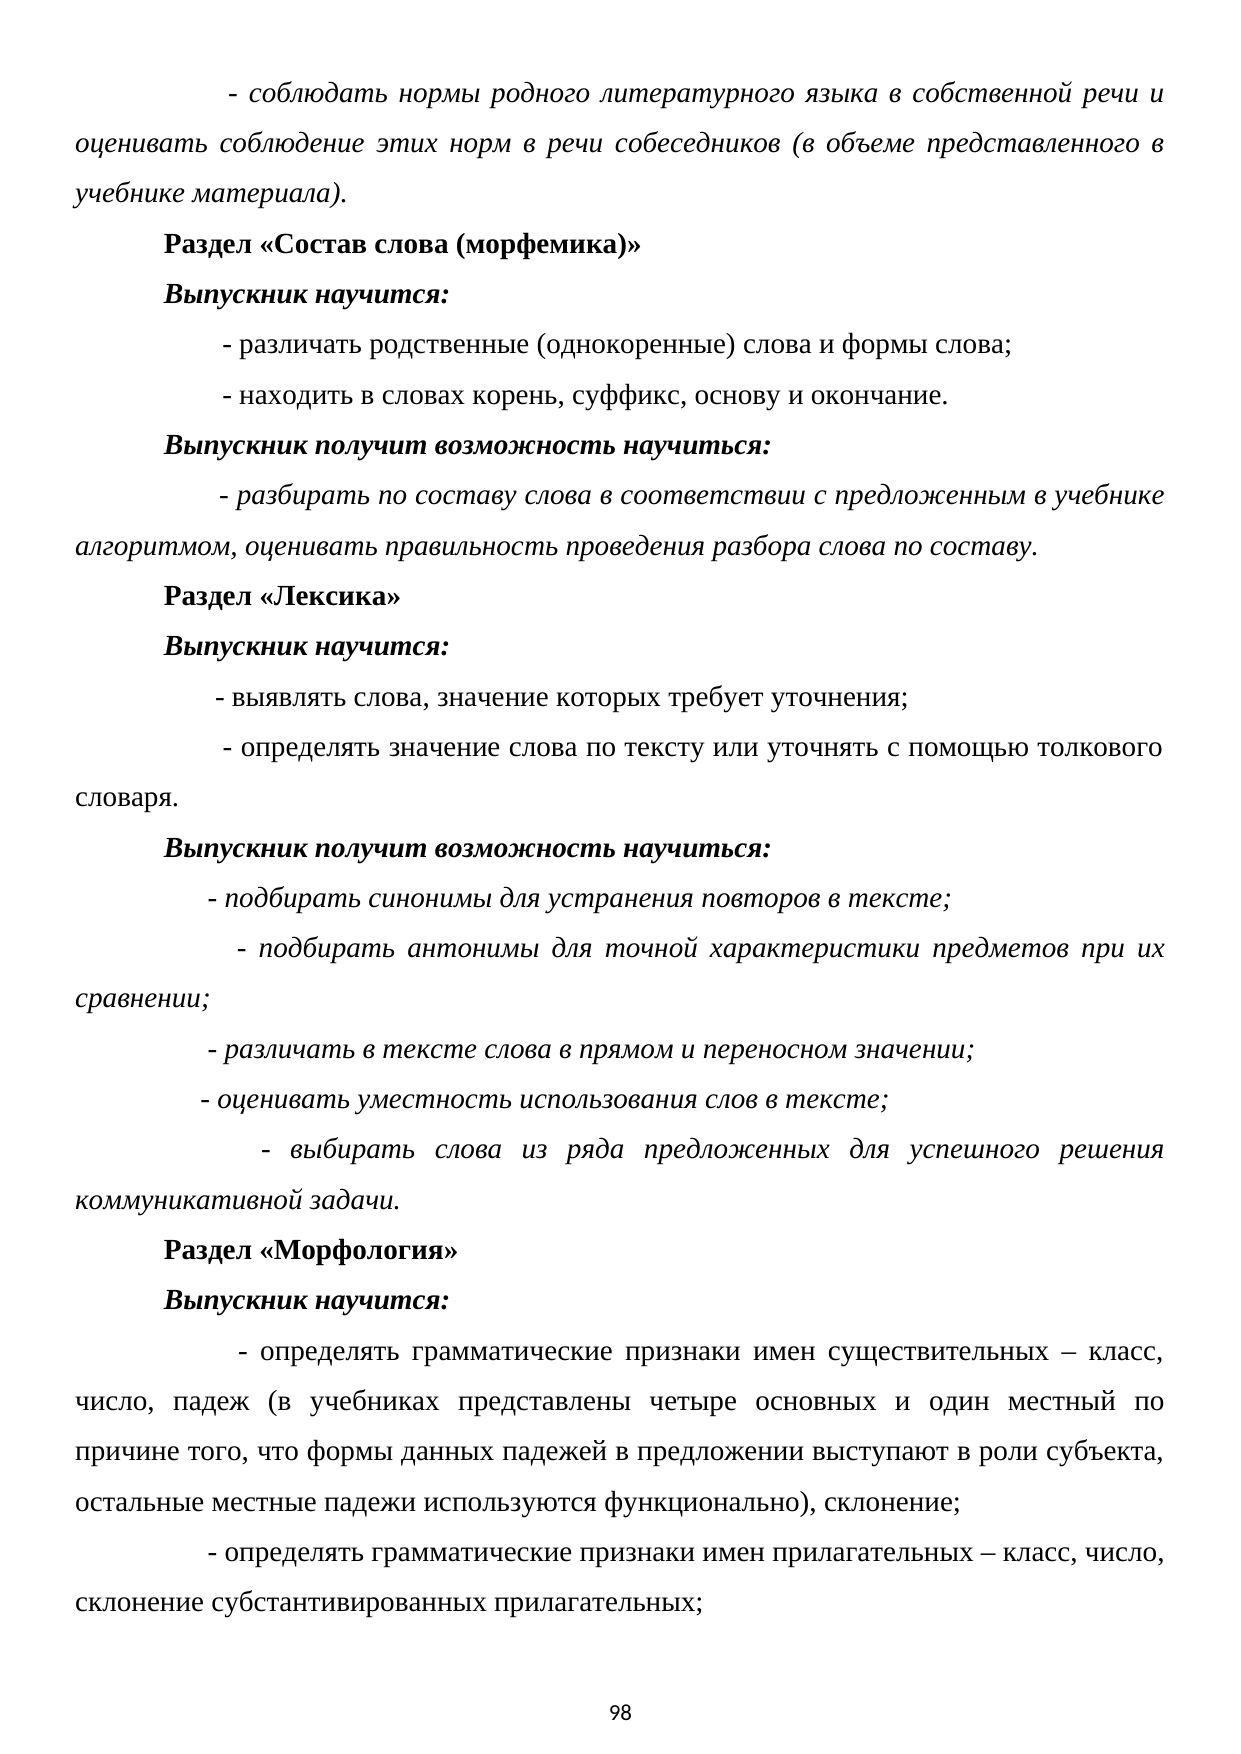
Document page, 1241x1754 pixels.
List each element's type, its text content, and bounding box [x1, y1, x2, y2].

text - разбирать по составу слова в соответствии с предложенным в учебнике алгоритмом, оценивать правильность проведения разбора слова по составу. [75, 477, 1165, 561]
text Раздел «Лексика» [75, 578, 1165, 612]
text - определять грамматические признаки имен существительных – класс, число, падеж (в учебниках представлены четыре основных и один местный по причине того, что формы данных падежей в предложении выступают в роли субъекта, остальные местные падежи используются функционально), склонение; [75, 1333, 1165, 1517]
text - выбирать слова из ряда предложенных для успешного решения коммуникативной задачи. [75, 1132, 1165, 1215]
text - различать родственные (однокоренные) слова и формы слова; [75, 327, 1165, 360]
text Выпускник научится: [75, 628, 1165, 662]
text Выпускник получит возможность научиться: [75, 830, 1165, 863]
text Раздел «Морфология» [75, 1232, 1165, 1266]
text - соблюдать нормы родного литературного языка в собственной речи и оценивать соблюдение этих норм в речи собеседников (в объеме представленного в учебнике материала). [75, 75, 1165, 209]
text - определять грамматические признаки имен прилагательных – класс, число, склонение субстантивированных прилагательных; [75, 1534, 1165, 1618]
text - подбирать антонимы для точной характеристики предметов при их сравнении; [75, 930, 1165, 1014]
text - определять значение слова по тексту или уточнять с помощью толкового словаря. [75, 729, 1165, 813]
text - различать в тексте слова в прямом и переносном значении; [75, 1031, 1165, 1064]
text Выпускник научится: [75, 276, 1165, 310]
text - выявлять слова, значение которых требует уточнения; [75, 679, 1165, 712]
text Выпускник научится: [75, 1282, 1165, 1316]
text Выпускник получит возможность научиться: [75, 427, 1165, 461]
text - оценивать уместность использования слов в тексте; [75, 1081, 1165, 1115]
text - находить в словах корень, суффикс, основу и окончание. [75, 377, 1165, 410]
text - подбирать синонимы для устранения повторов в тексте; [75, 880, 1165, 913]
text Раздел «Состав слова (морфемика)» [75, 226, 1165, 259]
